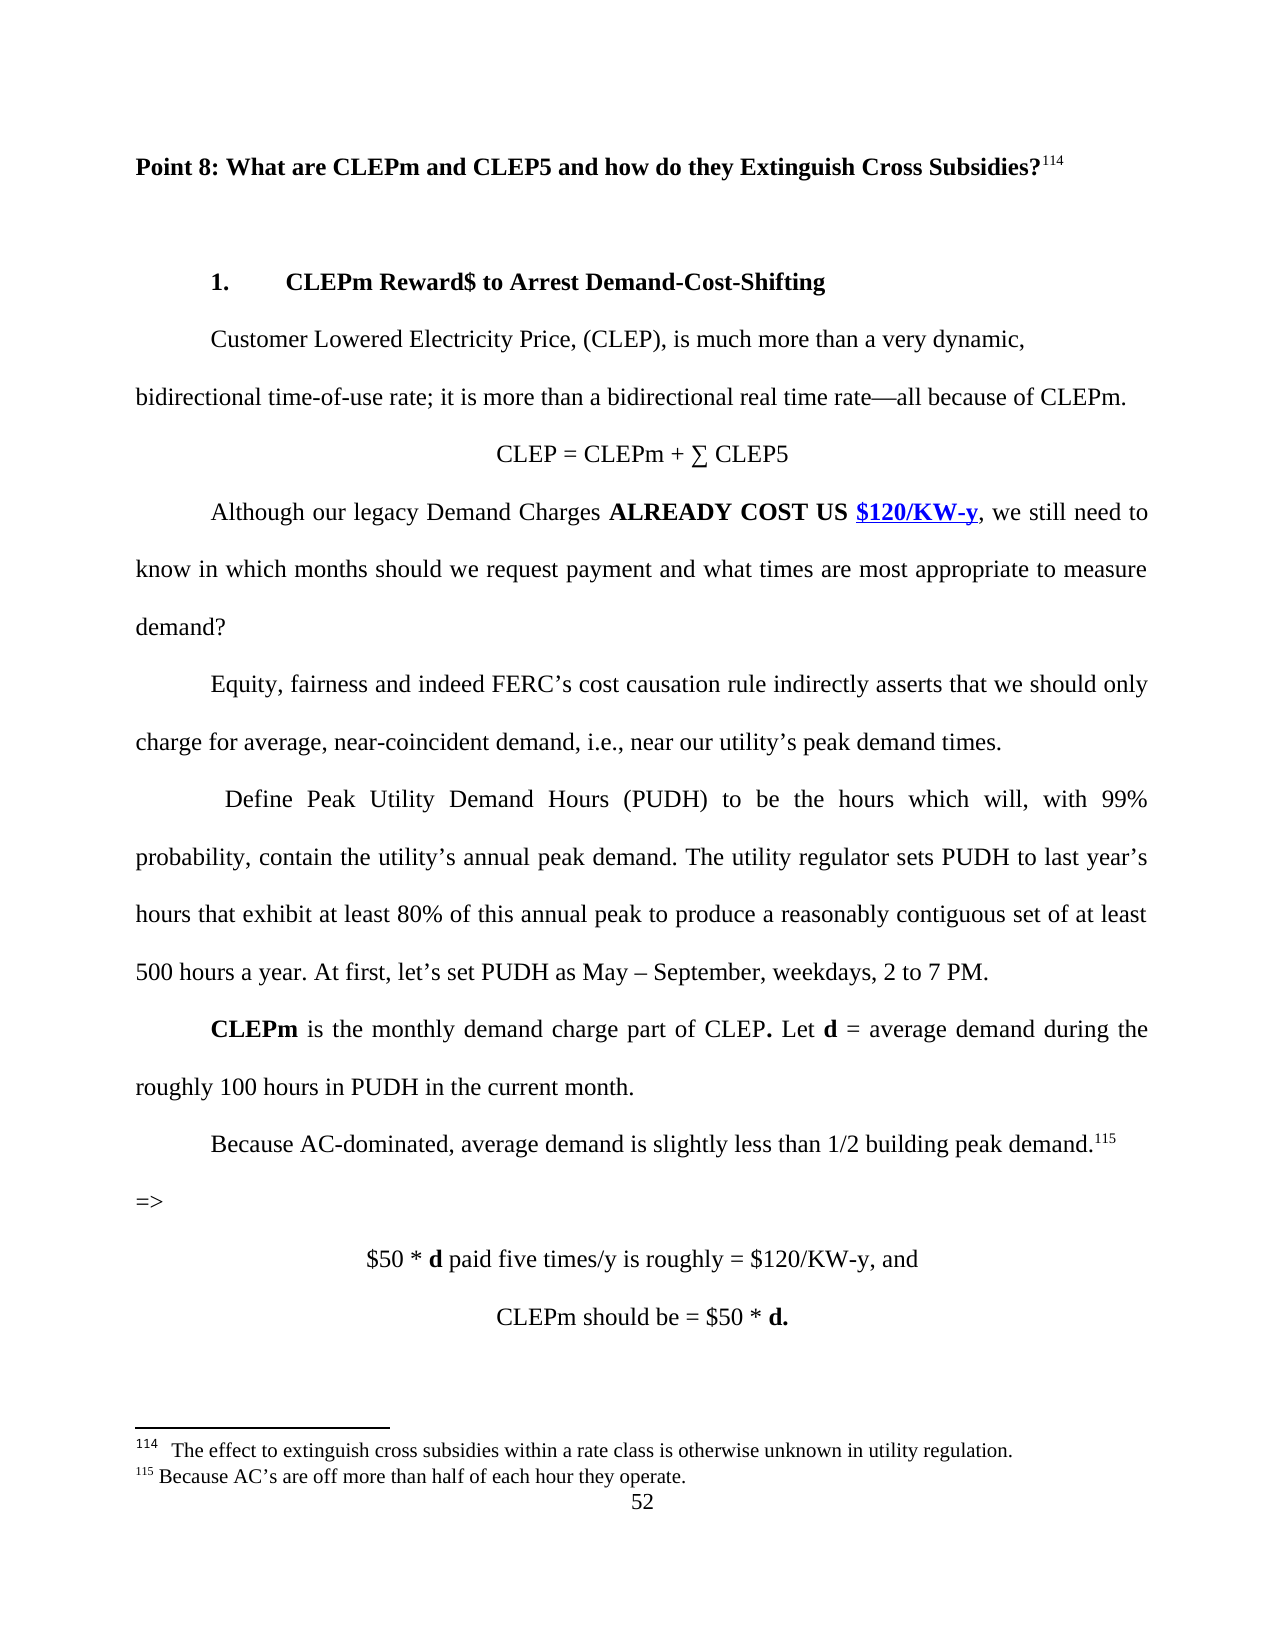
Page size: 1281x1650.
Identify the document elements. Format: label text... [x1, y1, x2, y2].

text Although our legacy Demand Charges ALREADY COST US $120/KW-y, we still need to know in which months should we request payment and what times are most appropriate to measure demand? [135, 497, 1149, 641]
text CLEPm is the monthly demand charge part of CLEP. Let d = average demand during the roughly 100 hours in PUDH in the current month. [135, 1014, 1149, 1101]
list CLEPm Reward$ to Arrest Demand-Cost-Shifting [173, 267, 1149, 296]
text Define Peak Utility Demand Hours (PUDH) to be the hours which will, with 99% probability, contain the utility’s annual peak demand. The utility regulator sets PUDH to last year’s hours that exhibit at least 80% of this annual peak to produce a reasonably contiguous set of at least 500 hours a year. At first, let’s set PUDH as May – September, weekdays, 2 to 7 PM. [135, 784, 1149, 986]
text Equity, fairness and indeed FERC’s cost causation rule indirectly asserts that we should only charge for average, near-coincident demand, i.e., near our utility’s peak demand times. [135, 669, 1149, 756]
text CLEPm should be = $50 * d. [135, 1302, 1149, 1331]
subtitle Point 8: What are CLEPm and CLEP5 and how do they Extinguish Cross Subsidies? [135, 152, 1149, 181]
text $50 * d paid five times/y is roughly = $120/KW-y, and [135, 1244, 1149, 1273]
text Customer Lowered Electricity Price, (CLEP), is much more than a very dynamic, bidirectional time-of-use rate; it is more than a bidirectional real time rate—all because of CLEPm. [135, 324, 1149, 411]
text CLEP = CLEPm + ∑ CLEP5 [135, 439, 1149, 468]
text Because AC-dominated, average demand is slightly less than 1/2 building peak demand. => [135, 1129, 1149, 1216]
